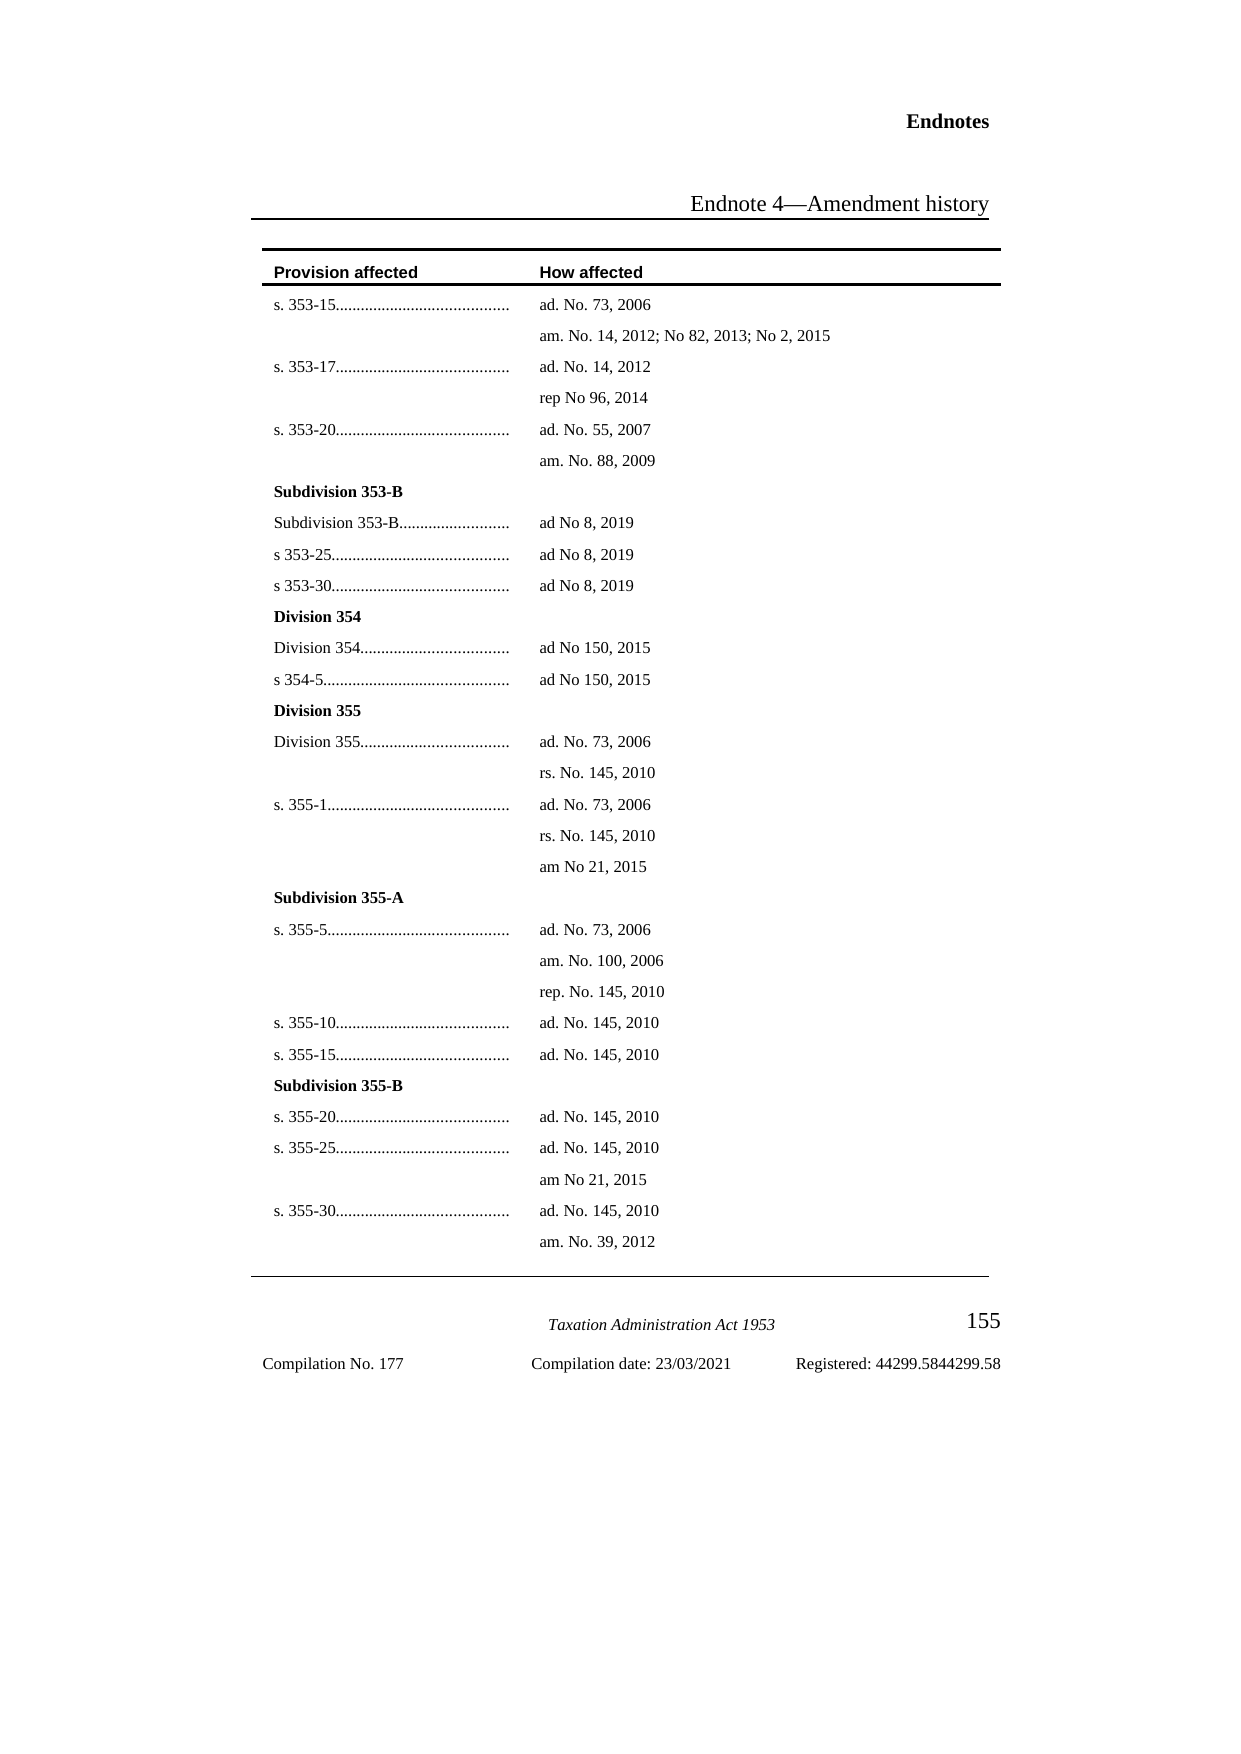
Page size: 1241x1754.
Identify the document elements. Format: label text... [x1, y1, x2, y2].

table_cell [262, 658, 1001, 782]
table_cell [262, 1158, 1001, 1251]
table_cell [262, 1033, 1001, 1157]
table_header How affected [528, 251, 1001, 282]
table_header Provision affected [262, 251, 528, 282]
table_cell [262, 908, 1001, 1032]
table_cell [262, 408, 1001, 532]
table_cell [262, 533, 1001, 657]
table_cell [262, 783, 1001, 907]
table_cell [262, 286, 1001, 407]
